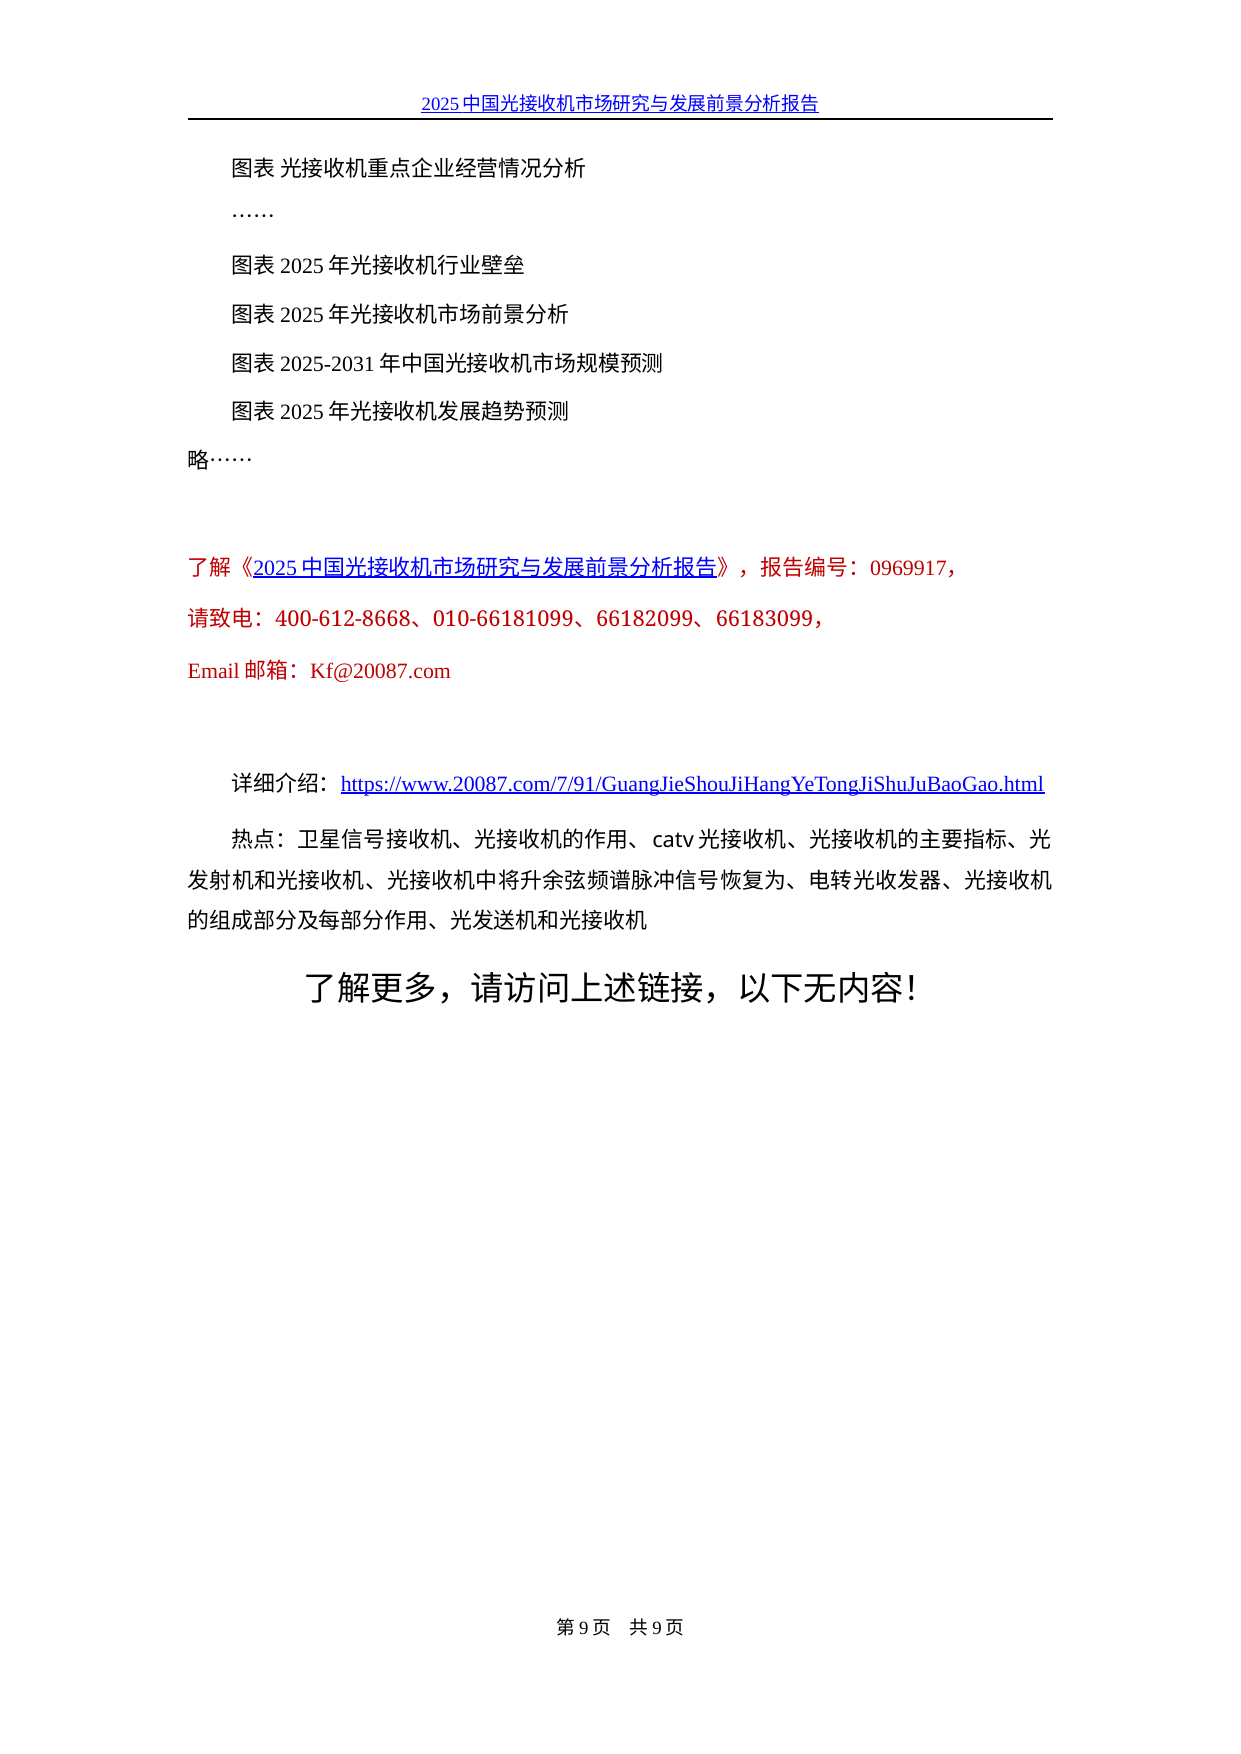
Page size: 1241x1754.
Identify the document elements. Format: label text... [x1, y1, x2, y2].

text 请致电：400-612-8668、010-66181099、66182099、66183099， [187, 601, 1053, 633]
text Email邮箱：Kf@20087.com [187, 652, 1053, 685]
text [187, 150, 1053, 475]
title 了解更多，请访问上述链接，以下无内容！ [187, 953, 1053, 1018]
text 热点：卫星信号接收机、光接收机的作用、catv光接收机、光接收机的主要指标、光发射机和光接收机、光接收机中将升余弦频谱脉冲信号恢复为、电转光收发器、光接收机的组成部分及每部分作用、光发送机和光接收机 [187, 822, 1053, 936]
text 了解《2025中国光接收机市场研究与发展前景分析报告》，报告编号：0969917， [187, 549, 1053, 582]
text 详细介绍：https://www.20087.com/7/91/GuangJieShouJiHangYeTongJiShuJuBaoGao.html [187, 765, 1053, 798]
